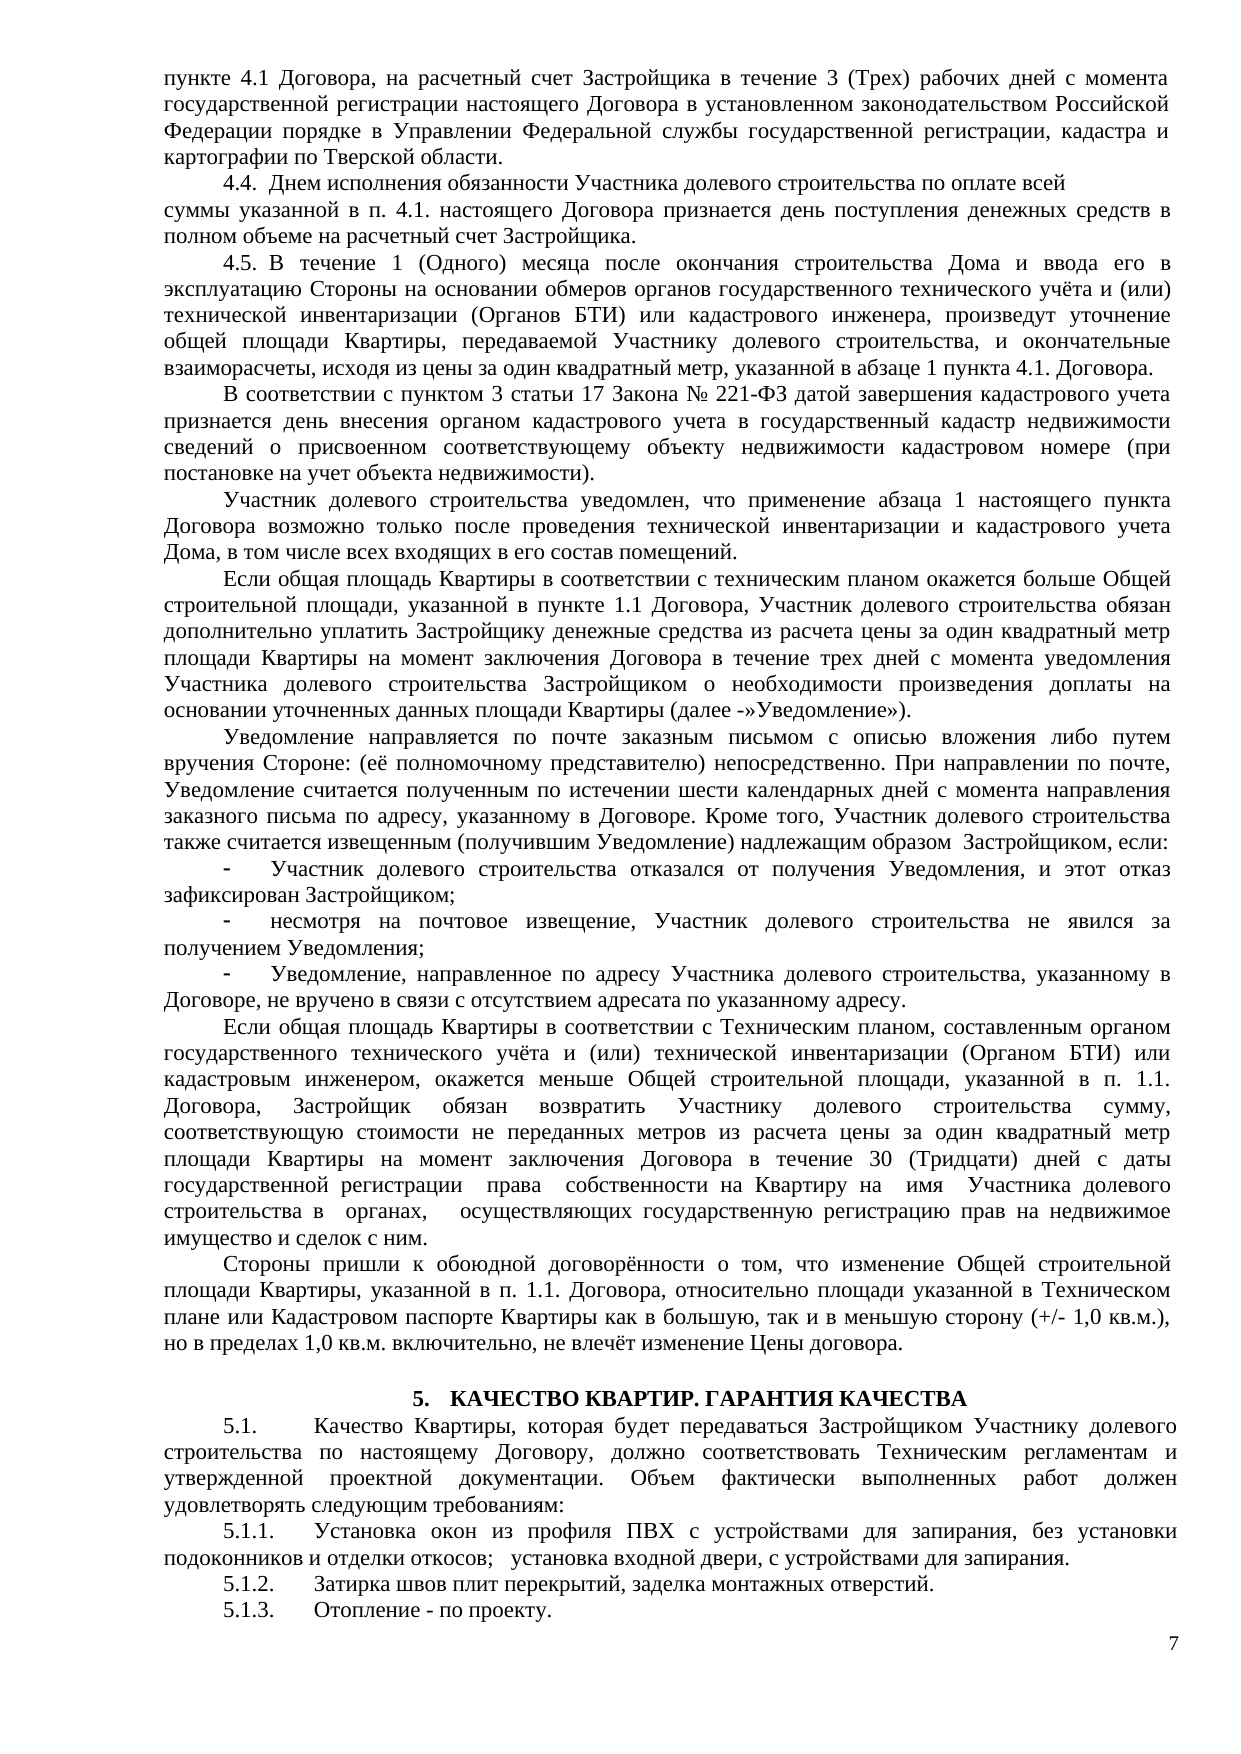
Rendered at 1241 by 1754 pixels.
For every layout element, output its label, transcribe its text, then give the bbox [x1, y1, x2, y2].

list Затирка швов плит перекрытий, заделка монтажных отверстий. [164, 1570, 1178, 1596]
list Установка окон из профиля ПВХ с устройствами для запирания, без установки подоконников и отделки откосов; установка входной двери, с устройствами для запирания. [164, 1517, 1178, 1570]
text Стороны пришли к обоюдной договорённости о том, что изменение Общей строительной площади Квартиры, указанной в п. 1.1. Договора, относительно площади указанной в Техническом плане или Кадастровом паспорте Квартиры как в большую, так и в меньшую сторону (+/- 1,0 кв.м.), но в пределах 1,0 кв.м. включительно, не влечёт изменение Цены договора. [164, 1250, 1172, 1355]
text В соответствии с пунктом 3 статьи 17 Закона № 221-ФЗ датой завершения кадастрового учета признается день внесения органом кадастрового учета в государственный кадастр недвижимости сведений о присвоенном соответствующему объекту недвижимости кадастровом номере (при постановке на учет объекта недвижимости). [164, 380, 1172, 486]
list Отопление - по проекту. [164, 1596, 1178, 1623]
text Если общая площадь Квартиры в соответствии с Техническим планом, составленным органом государственного технического учёта и (или) технической инвентаризации (Органом БТИ) или кадастровым инженером, окажется меньше Общей строительной площади, указанной в п. 1.1. Договора, Застройщик обязан возвратить Участнику долевого строительства сумму, соответствующую стоимости не переданных метров из расчета цены за один квадратный метр площади Квартиры на момент заключения Договора в течение 30 (Тридцати) дней с даты государственной регистрации права собственности на Квартиру на имя Участника долевого строительства в органах, осуществляющих государственную регистрацию прав на недвижимое имущество и сделок с ним. [164, 1013, 1172, 1250]
list В течение 1 (Одного) месяца после окончания строительства Дома и ввода его в эксплуатацию Стороны на основании обмеров органов государственного технического учёта и (или) технической инвентаризации (Органов БТИ) или кадастрового инженера, произведут уточнение общей площади Квартиры, передаваемой Участнику долевого строительства, и окончательные взаиморасчеты, исходя из цены за один квадратный метр, указанной в абзаце 1 пункта 4.1. Договора. [164, 248, 1172, 380]
text Если общая площадь Квартиры в соответствии с техническим планом окажется больше Общей строительной площади, указанной в пункте 1.1 Договора, Участник долевого строительства обязан дополнительно уплатить Застройщику денежные средства из расчета цены за один квадратный метр площади Квартиры на момент заключения Договора в течение трех дней с момента уведомления Участника долевого строительства Застройщиком о необходимости произведения доплаты на основании уточненных данных площади Квартиры (далее -»Уведомление»). [164, 565, 1172, 723]
list Качество Квартиры, которая будет передаваться Застройщиком Участнику долевого строительства по настоящему Договору, должно соответствовать Техническим регламентам и утвержденной проектной документации. Объем фактически выполненных работ должен удовлетворять следующим требованиям: [164, 1412, 1178, 1517]
list Участник долевого строительства отказался от получения Уведомления, и этот отказ зафиксирован Застройщиком; [164, 855, 1172, 907]
list КАЧЕСТВО КВАРТИР. ГАРАНТИЯ КАЧЕСТВА [201, 1385, 1178, 1412]
list Днем исполнения обязанности Участника долевого строительства по оплате всей суммы указанной в п. 4.1. настоящего Договора признается день поступления денежных средств в полном объеме на расчетный счет Застройщика. [164, 169, 1172, 248]
list Уведомление, направленное по адресу Участника долевого строительства, указанному в Договоре, не вручено в связи с отсутствием адресата по указанному адресу. [164, 960, 1172, 1013]
text Участник долевого строительства уведомлен, что применение абзаца 1 настоящего пункта Договора возможно только после проведения технической инвентаризации и кадастрового учета Дома, в том числе всех входящих в его состав помещений. [164, 486, 1172, 565]
text Уведомление направляется по почте заказным письмом с описью вложения либо путем вручения Стороне: (её полномочному представителю) непосредственно. При направлении по почте, Уведомление считается полученным по истечении шести календарных дней с момента направления заказного письма по адресу, указанному в Договоре. Кроме того, Участник долевого строительства также считается извещенным (получившим Уведомление) надлежащим образом Застройщиком, если: [164, 723, 1172, 855]
list несмотря на почтовое извещение, Участник долевого строительства не явился за получением Уведомления; [164, 907, 1172, 960]
